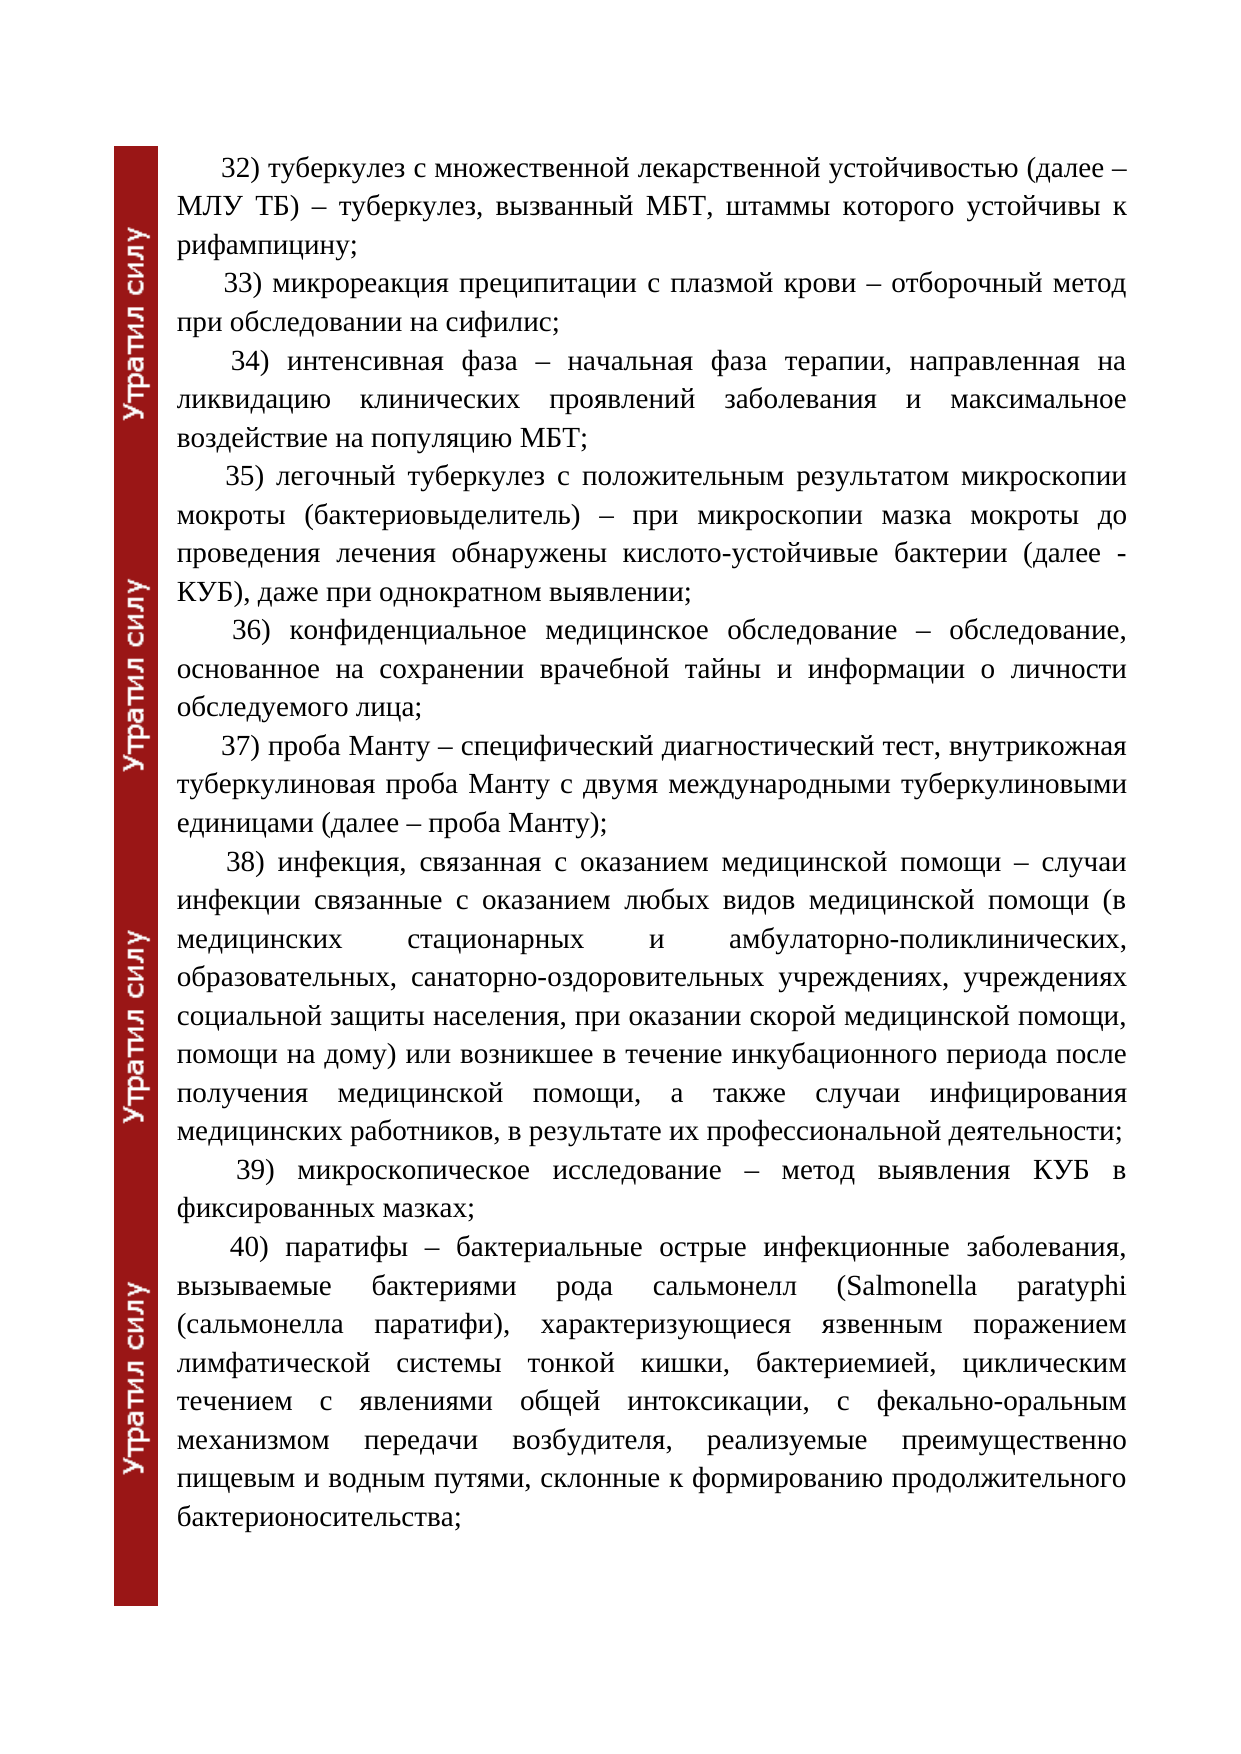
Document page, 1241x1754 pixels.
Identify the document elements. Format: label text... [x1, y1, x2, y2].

picture [114, 338, 158, 343]
picture [114, 146, 158, 150]
text 34) интенсивная фаза – начальная фаза терапии, направленная на ликвидацию клинических проявлений заболевания и максимальное воздействие на популяцию МБТ; [112, 343, 1128, 453]
picture [114, 723, 158, 728]
text 37) проба Манту – специфический диагностический тест, внутрикожная туберкулиновая проба Манту с двумя международными туберкулиновыми единицами (далее – проба Манту); [112, 728, 1128, 839]
text 36) конфиденциальное медицинское обследование – обследование, основанное на сохранении врачебной тайны и информации о личности обследуемого лица; [112, 612, 1128, 723]
text 40) паратифы – бактериальные острые инфекционные заболевания, вызываемые бактериями рода сальмонелл (Salmonella paratyphi (сальмонелла паратифи), характеризующиеся язвенным поражением лимфатической системы тонкой кишки, бактериемией, циклическим течением с явлениями общей интоксикации, с фекально-оральным механизмом передачи возбудителя, реализуемые преимущественно пищевым и водным путями, склонные к формированию продолжительного бактерионосительства; [112, 1229, 1128, 1532]
picture [114, 839, 158, 844]
picture [114, 1224, 158, 1229]
picture [114, 1532, 158, 1606]
text 35) легочный туберкулез с положительным результатом микроскопии мокроты (бактериовыделитель) – при микроскопии мазка мокроты до проведения лечения обнаружены кислото-устойчивые бактерии (далее - КУБ), даже при однократном выявлении; [112, 458, 1128, 607]
text 38) инфекция, связанная с оказанием медицинской помощи – случаи инфекции связанные с оказанием любых видов медицинской помощи (в медицинских стационарных и амбулаторно-поликлинических, образовательных, санаторно-оздоровительных учреждениях, учреждениях социальной защиты населения, при оказании скорой медицинской помощи, помощи на дому) или возникшее в течение инкубационного периода после получения медицинской помощи, а также случаи инфицирования медицинских работников, в результате их профессиональной деятельности; [112, 844, 1128, 1147]
picture [114, 261, 158, 266]
text 32) туберкулез с множественной лекарственной устойчивостью (далее – МЛУ ТБ) – туберкулез, вызванный МБТ, штаммы которого устойчивы к рифампицину; [112, 150, 1128, 261]
text 39) микроскопическое исследование – метод выявления КУБ в фиксированных мазках; [112, 1152, 1128, 1224]
picture [114, 1147, 158, 1152]
text 33) микрореакция преципитации с плазмой крови – отборочный метод при обследовании на сифилис; [112, 266, 1128, 338]
picture [114, 453, 158, 458]
picture [114, 607, 158, 612]
